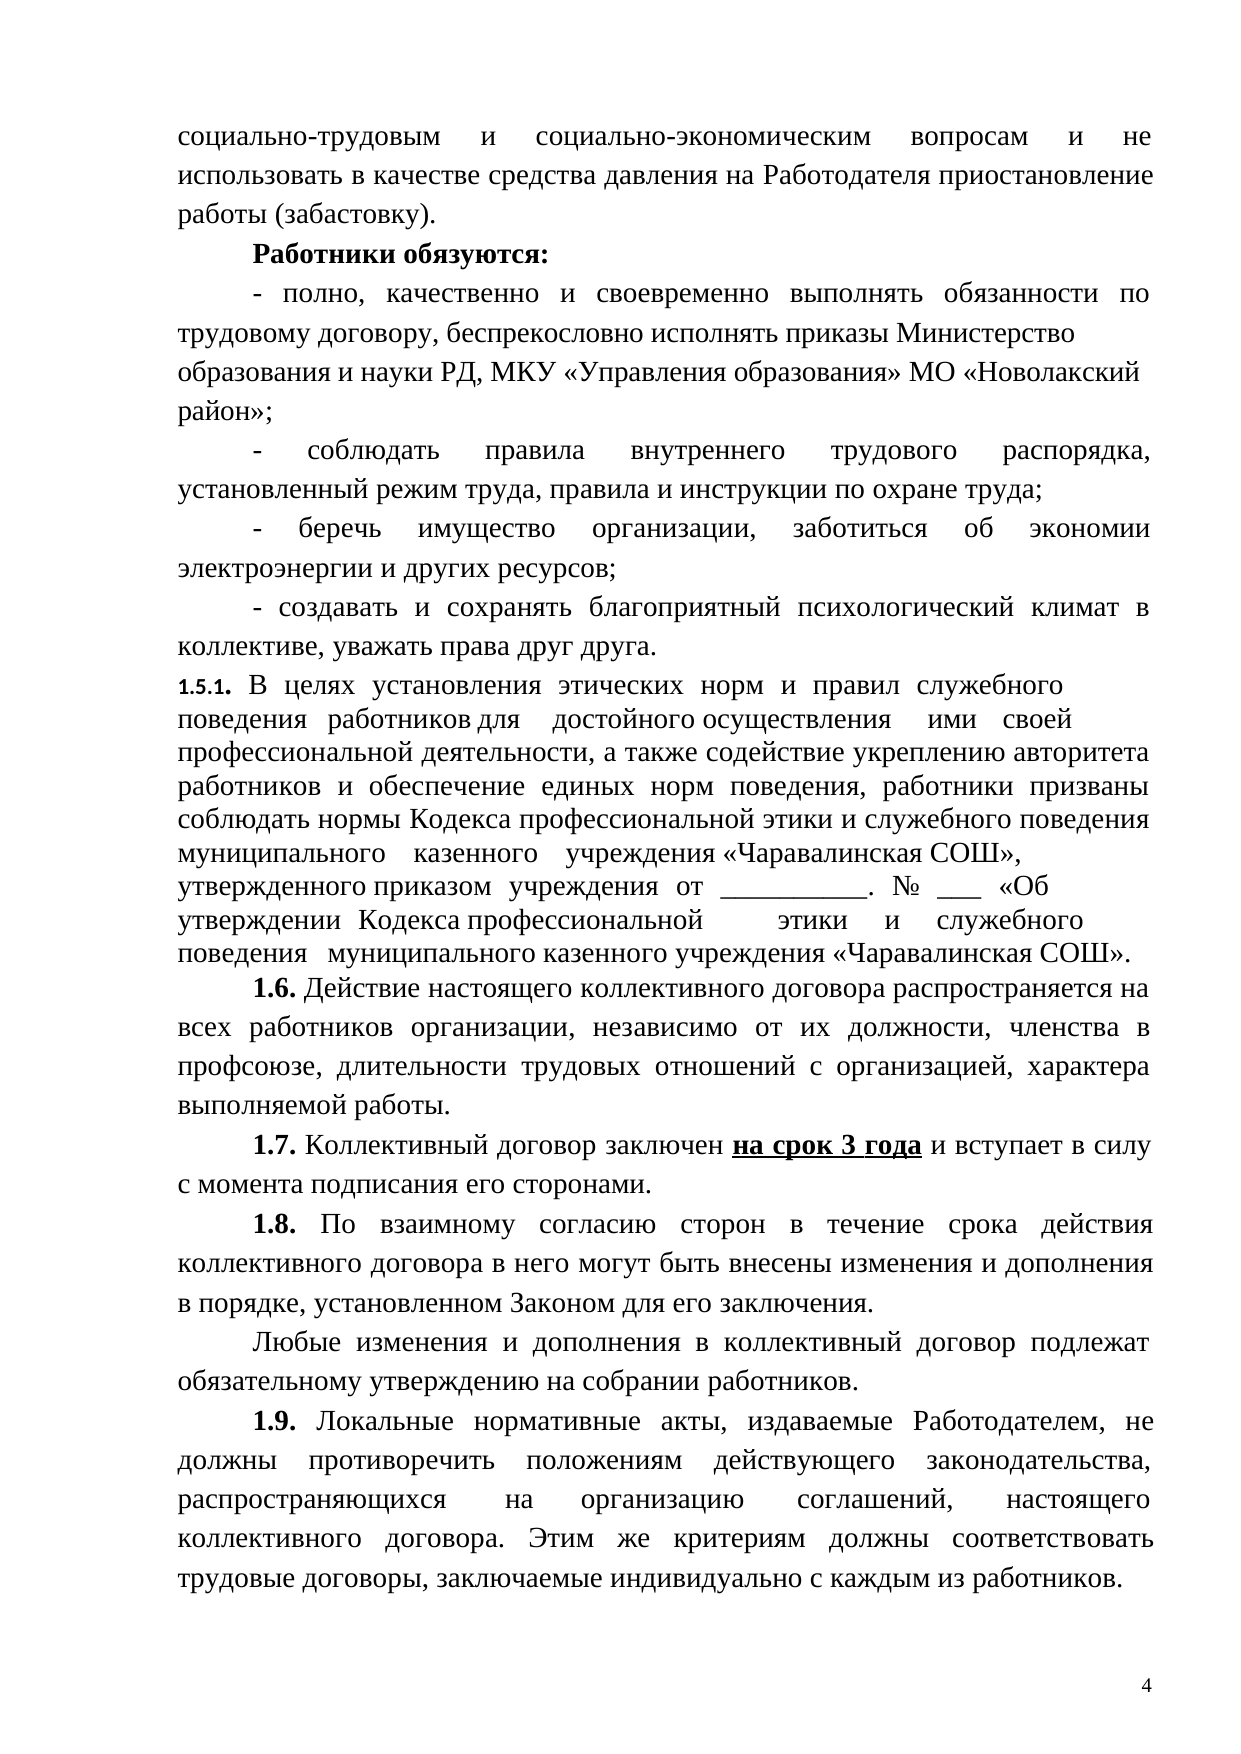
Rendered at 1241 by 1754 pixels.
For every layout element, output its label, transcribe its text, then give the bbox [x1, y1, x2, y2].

text - соблюдать правила внутреннего трудового распорядка, установленный режим труда, правила и инструкции по охране труда; [177, 432, 1158, 505]
text 1.5.1. В целях установления этических норм и правил служебного поведения работников для достойного осуществления ими своей профессиональной деятельности, а также содействие укреплению авторитета работников и обеспечение единых норм поведения, работники призваны соблюдать нормы Кодекса профессиональной этики и служебного поведения муниципального казенного учреждения «Чаравалинская СОШ», утвержденного приказом учреждения от __________. № ___ «Об утверждении Кодекса профессиональной этики и служебного поведения муниципального казенного учреждения «Чаравалинская СОШ». [177, 667, 1152, 969]
text 1.9. Локальные нормативные акты, издаваемые Работодателем, не должны противоречить положениям действующего законодательства, распространяющихся на организацию соглашений, настоящего коллективного договора. Этим же критериям должны соответствовать трудовые договоры, заключаемые индивидуально с каждым из работников. [177, 1403, 1154, 1593]
text 1.6. Действие настоящего коллективного договора распространяется на всех работников организации, независимо от их должности, членства в профсоюзе, длительности трудовых отношений с организацией, характера выполняемой работы. [177, 970, 1159, 1121]
text Любые изменения и дополнения в коллективный договор подлежат обязательному утверждению на собрании работников. [177, 1324, 1158, 1397]
text 1.8. По взаимному согласию сторон в течение срока действия коллективного договора в него могут быть внесены изменения и дополнения в порядке, установленном Законом для его заключения. [177, 1206, 1153, 1318]
text 1.7. Коллективный договор заключен на срок 3 года и вступает в силу с момента подписания его сторонами. [177, 1127, 1159, 1200]
text Работники обязуются: [252, 236, 1154, 270]
text - создавать и сохранять благоприятный психологический климат в коллективе, уважать права друг друга. [177, 589, 1158, 662]
text 4 [1141, 1673, 1154, 1697]
text социально-трудовым и социально-экономическим вопросам и не использовать в качестве средства давления на Работодателя приостановление работы (забастовку). [177, 118, 1153, 230]
text - беречь имущество организации, заботиться об экономии электроэнергии и других ресурсов; [177, 511, 1158, 583]
text - полно, качественно и своевременно выполнять обязанности по трудовому договору, беспрекословно исполнять приказы Министерство образования и науки РД, МКУ «Управления образования» МО «Новолакский район»; [177, 276, 1158, 427]
